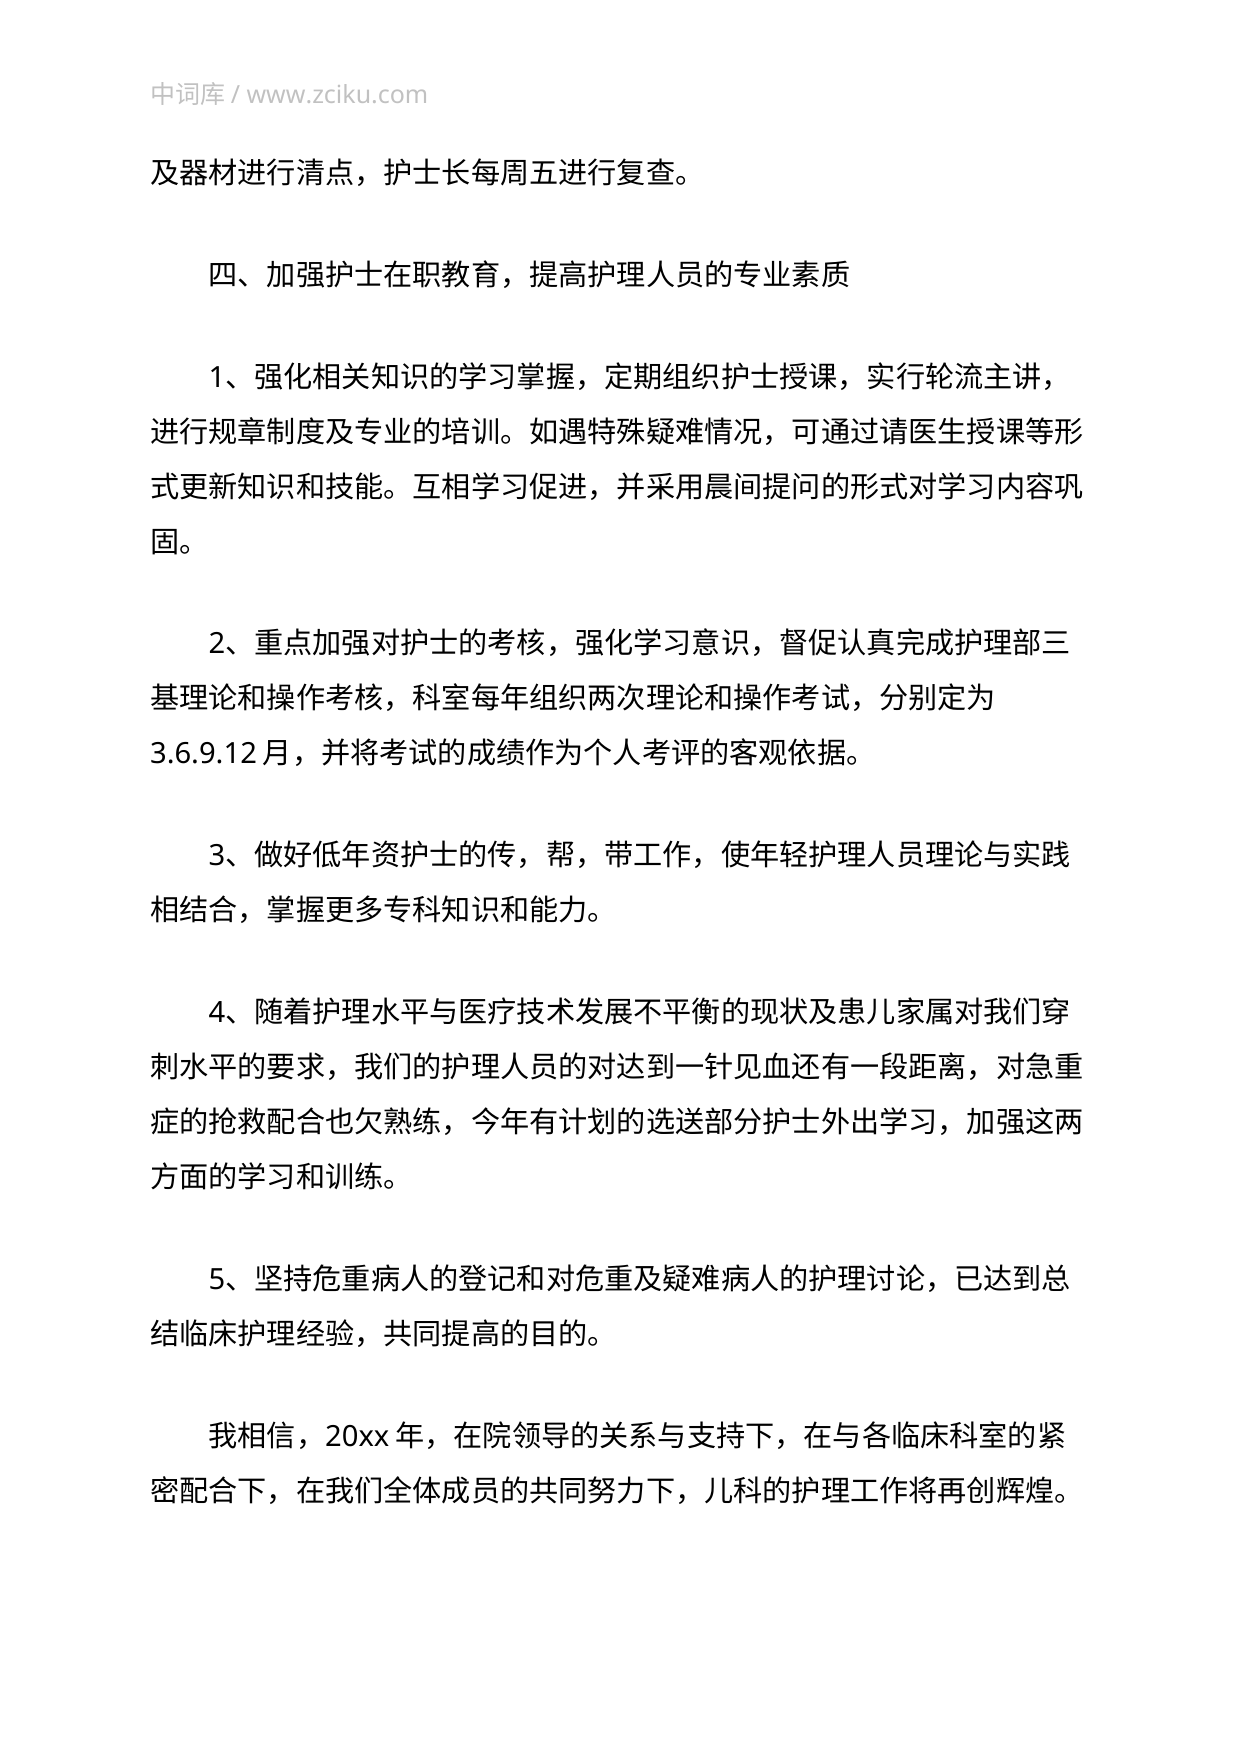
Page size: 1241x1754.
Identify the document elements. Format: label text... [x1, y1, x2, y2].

text 我相信，20xx年，在院领导的关系与支持下，在与各临床科室的紧密配合下，在我们全体成员的共同努力下，儿科的护理工作将再创辉煌。 [150, 1412, 1090, 1509]
text 1、强化相关知识的学习掌握，定期组织护士授课，实行轮流主讲，进行规章制度及专业的培训。如遇特殊疑难情况，可通过请医生授课等形式更新知识和技能。互相学习促进，并采用晨间提问的形式对学习内容巩固。 [150, 353, 1090, 561]
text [150, 150, 1090, 192]
text 4、随着护理水平与医疗技术发展不平衡的现状及患儿家属对我们穿刺水平的要求，我们的护理人员的对达到一针见血还有一段距离，对急重症的抢救配合也欠熟练，今年有计划的选送部分护士外出学习，加强这两方面的学习和训练。 [150, 989, 1090, 1196]
text 2、重点加强对护士的考核，强化学习意识，督促认真完成护理部三基理论和操作考核，科室每年组织两次理论和操作考试，分别定为3.6.9.12月，并将考试的成绩作为个人考评的客观依据。 [150, 620, 1090, 772]
text 四、加强护士在职教育，提高护理人员的专业素质 [150, 252, 1090, 294]
text 3、做好低年资护士的传，帮，带工作，使年轻护理人员理论与实践相结合，掌握更多专科知识和能力。 [150, 832, 1090, 929]
text 5、坚持危重病人的登记和对危重及疑难病人的护理讨论，已达到总结临床护理经验，共同提高的目的。 [150, 1255, 1090, 1353]
